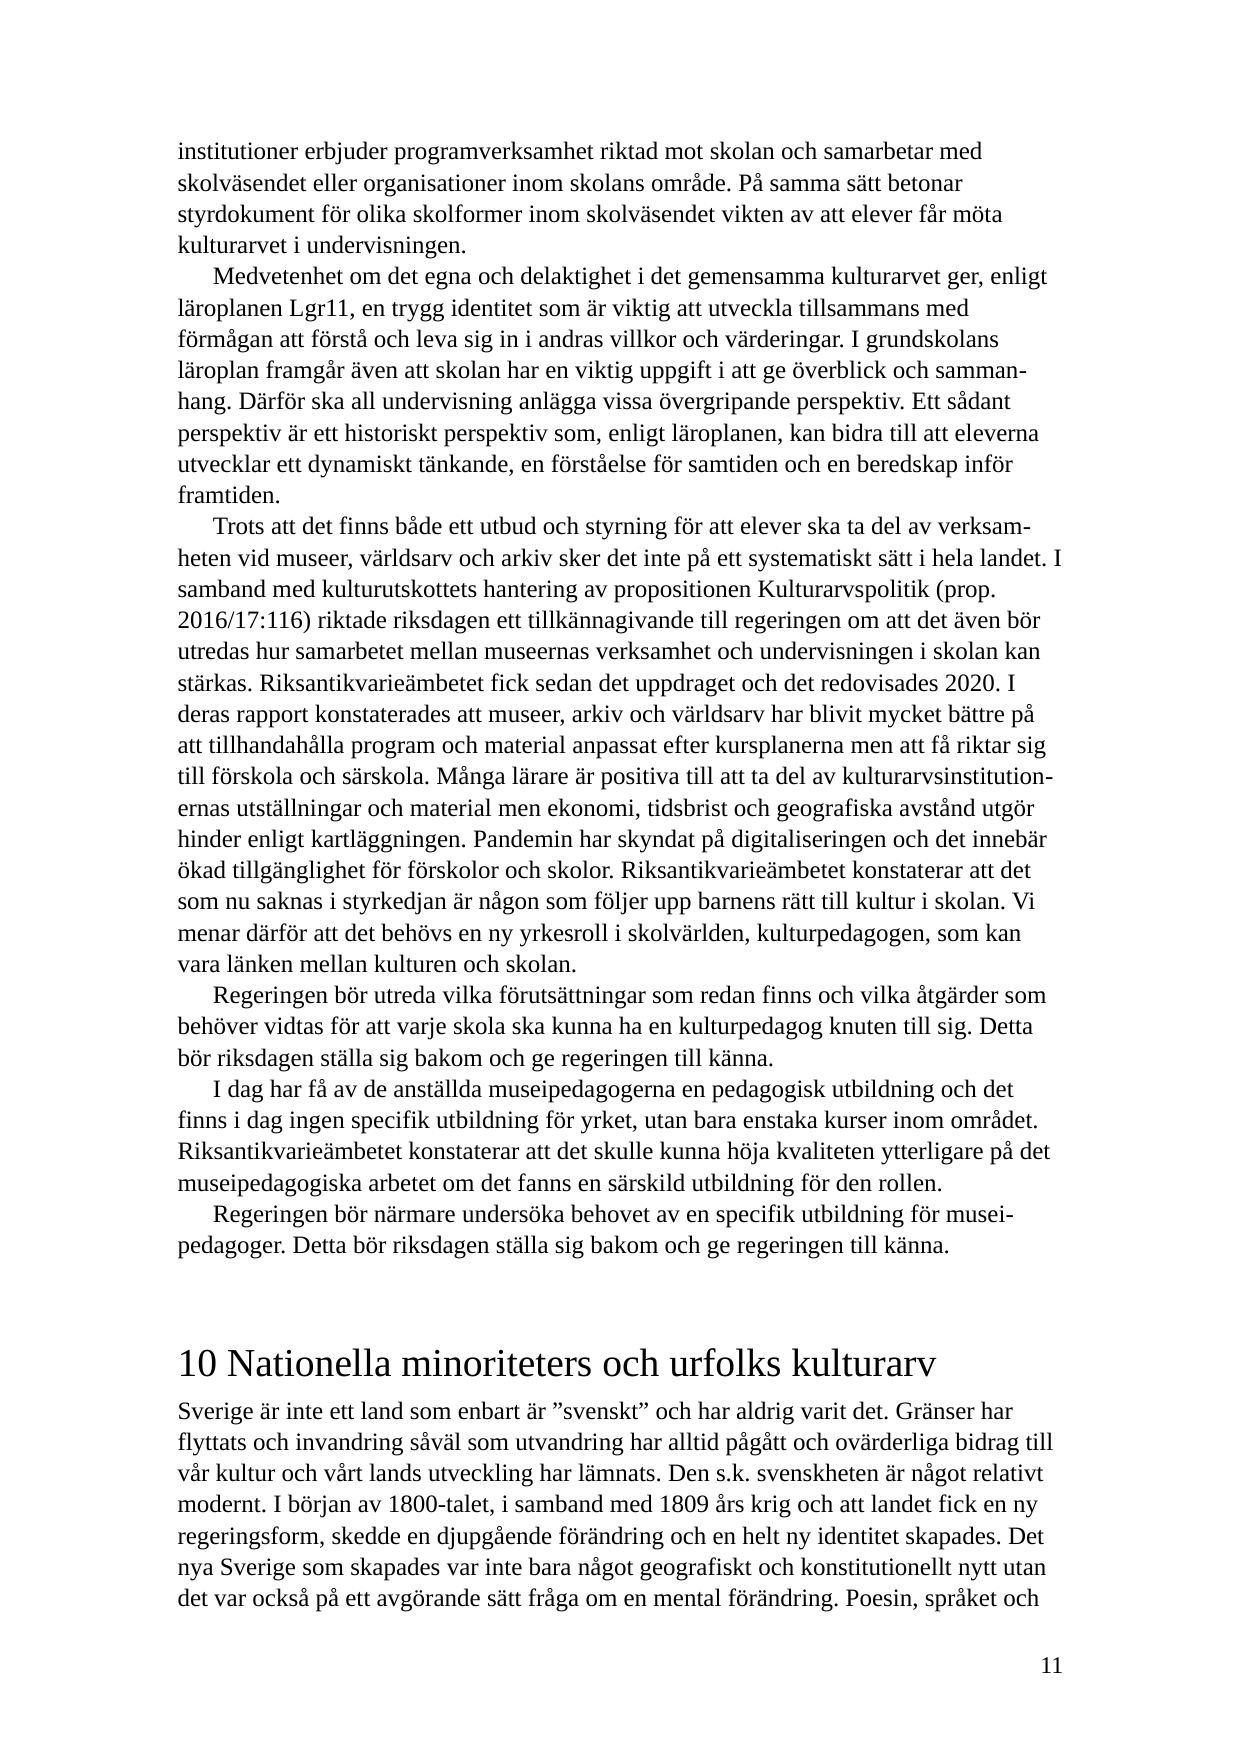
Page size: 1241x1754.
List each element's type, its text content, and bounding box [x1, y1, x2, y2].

text Trots att det finns både ett utbud och styrning för att elever ska ta del av verksamheten vid museer, världsarv och arkiv sker det inte på ett systematiskt sätt i hela landet. I samband med kulturutskottets hantering av propositionen Kulturarvspolitik (prop. 2016/17:116) riktade riksdagen ett tillkännagivande till regeringen om att det även bör utredas hur samarbetet mellan museernas verksamhet och undervisningen i skolan kan stärkas. Riksantikvarieämbetet fick sedan det uppdraget och det redovisades 2020. I deras rapport konstaterades att museer, arkiv och världsarv har blivit mycket bättre på att tillhandahålla program och material anpassat efter kursplanerna men att få riktar sig till förskola och särskola. Många lärare är positiva till att ta del av kulturarvsinstitutionernas utställningar och material men ekonomi, tidsbrist och geografiska avstånd utgör hinder enligt kartläggningen. Pandemin har skyndat på digitaliseringen och det innebär ökad tillgänglighet för förskolor och skolor. Riksantikvarieämbetet konstaterar att det som nu saknas i styrkedjan är någon som följer upp barnens rätt till kultur i skolan. Vi menar därför att det behövs en ny yrkesroll i skolvärlden, kulturpedagogen, som kan vara länken mellan kulturen och skolan. [177, 509, 1063, 978]
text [177, 134, 1063, 259]
text Nationella minoriteters och urfolks kulturarv [177, 1344, 1063, 1385]
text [177, 1393, 1063, 1612]
text Regeringen bör utreda vilka förutsättningar som redan finns och vilka åtgärder som behöver vidtas för att varje skola ska kunna ha en kulturpedagog knuten till sig. Detta bör riksdagen ställa sig bakom och ge regeringen till känna. [177, 978, 1063, 1071]
text I dag har få av de anställda museipedagogerna en pedagogisk utbildning och det finns i dag ingen specifik utbildning för yrket, utan bara enstaka kurser inom området. Riksantikvarieämbetet konstaterar att det skulle kunna höja kvaliteten ytterligare på det museipedagogiska arbetet om det fanns en särskild utbildning för den rollen. [177, 1071, 1063, 1196]
text Regeringen bör närmare undersöka behovet av en specifik utbildning för museipedagoger. Detta bör riksdagen ställa sig bakom och ge regeringen till känna. [177, 1196, 1063, 1259]
text Medvetenhet om det egna och delaktighet i det gemensamma kulturarvet ger, enligt läroplanen Lgr11, en trygg identitet som är viktig att utveckla tillsammans med förmågan att förstå och leva sig in i andras villkor och värderingar. I grundskolans läroplan framgår även att skolan har en viktig uppgift i att ge överblick och sammanhang. Därför ska all undervisning anlägga vissa övergripande perspektiv. Ett sådant perspektiv är ett historiskt perspektiv som, enligt läroplanen, kan bidra till att eleverna utvecklar ett dynamiskt tänkande, en förståelse för samtiden och en beredskap inför framtiden. [177, 259, 1063, 509]
